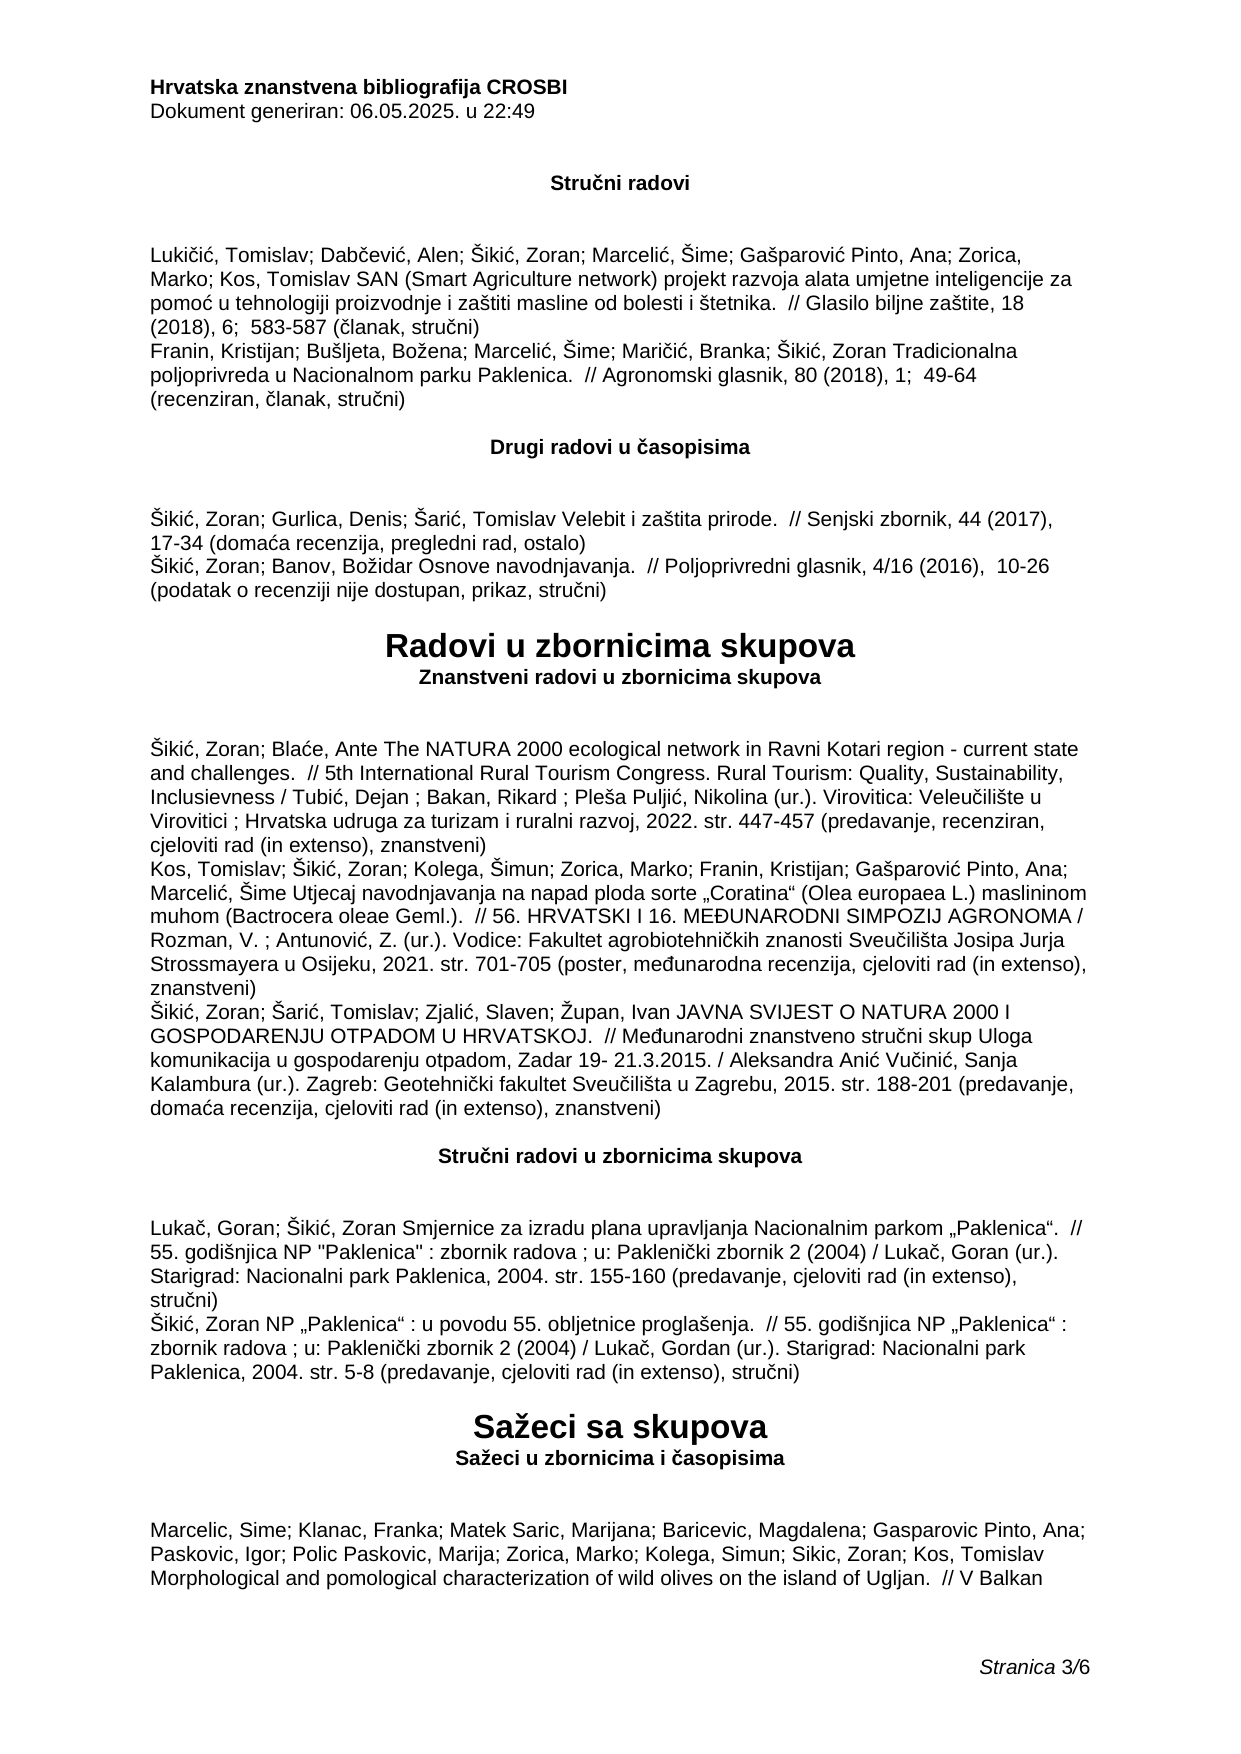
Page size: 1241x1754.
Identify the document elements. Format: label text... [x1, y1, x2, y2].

text Šikić, Zoran [150, 1312, 1090, 1383]
subtitle Znanstveni radovi u zbornicima skupova [150, 665, 1090, 689]
subtitle Radovi u zbornicima skupova [150, 626, 1090, 665]
text Šikić, Zoran; Šarić, Tomislav; Zjalić, Slaven; Župan, Ivan [150, 1000, 1090, 1120]
text Šikić, Zoran; Banov, Božidar [150, 554, 1090, 602]
subtitle Sažeci u zbornicima i časopisima [150, 1446, 1090, 1470]
text Kos, Tomislav; Šikić, Zoran; Kolega, Šimun; Zorica, Marko; Franin, Kristijan; Gašparović Pinto, Ana; Marcelić, Šime [150, 856, 1090, 1000]
text Šikić, Zoran; Blaće, Ante [150, 737, 1090, 856]
subtitle Sažeci sa skupova [150, 1407, 1090, 1446]
subtitle Drugi radovi u časopisima [150, 434, 1090, 458]
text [150, 1518, 1090, 1589]
text Lukičić, Tomislav; Dabčević, Alen; Šikić, Zoran; Marcelić, Šime; Gašparović Pinto, Ana; Zorica, Marko; Kos, Tomislav [150, 243, 1090, 339]
text Franin, Kristijan; Bušljeta, Božena; Marcelić, Šime; Maričić, Branka; Šikić, Zoran [150, 339, 1090, 411]
subtitle Stručni radovi [150, 171, 1090, 195]
text Lukač, Goran; Šikić, Zoran [150, 1216, 1090, 1312]
subtitle Stručni radovi u zbornicima skupova [150, 1144, 1090, 1168]
text Šikić, Zoran; Gurlica, Denis; Šarić, Tomislav [150, 506, 1090, 554]
